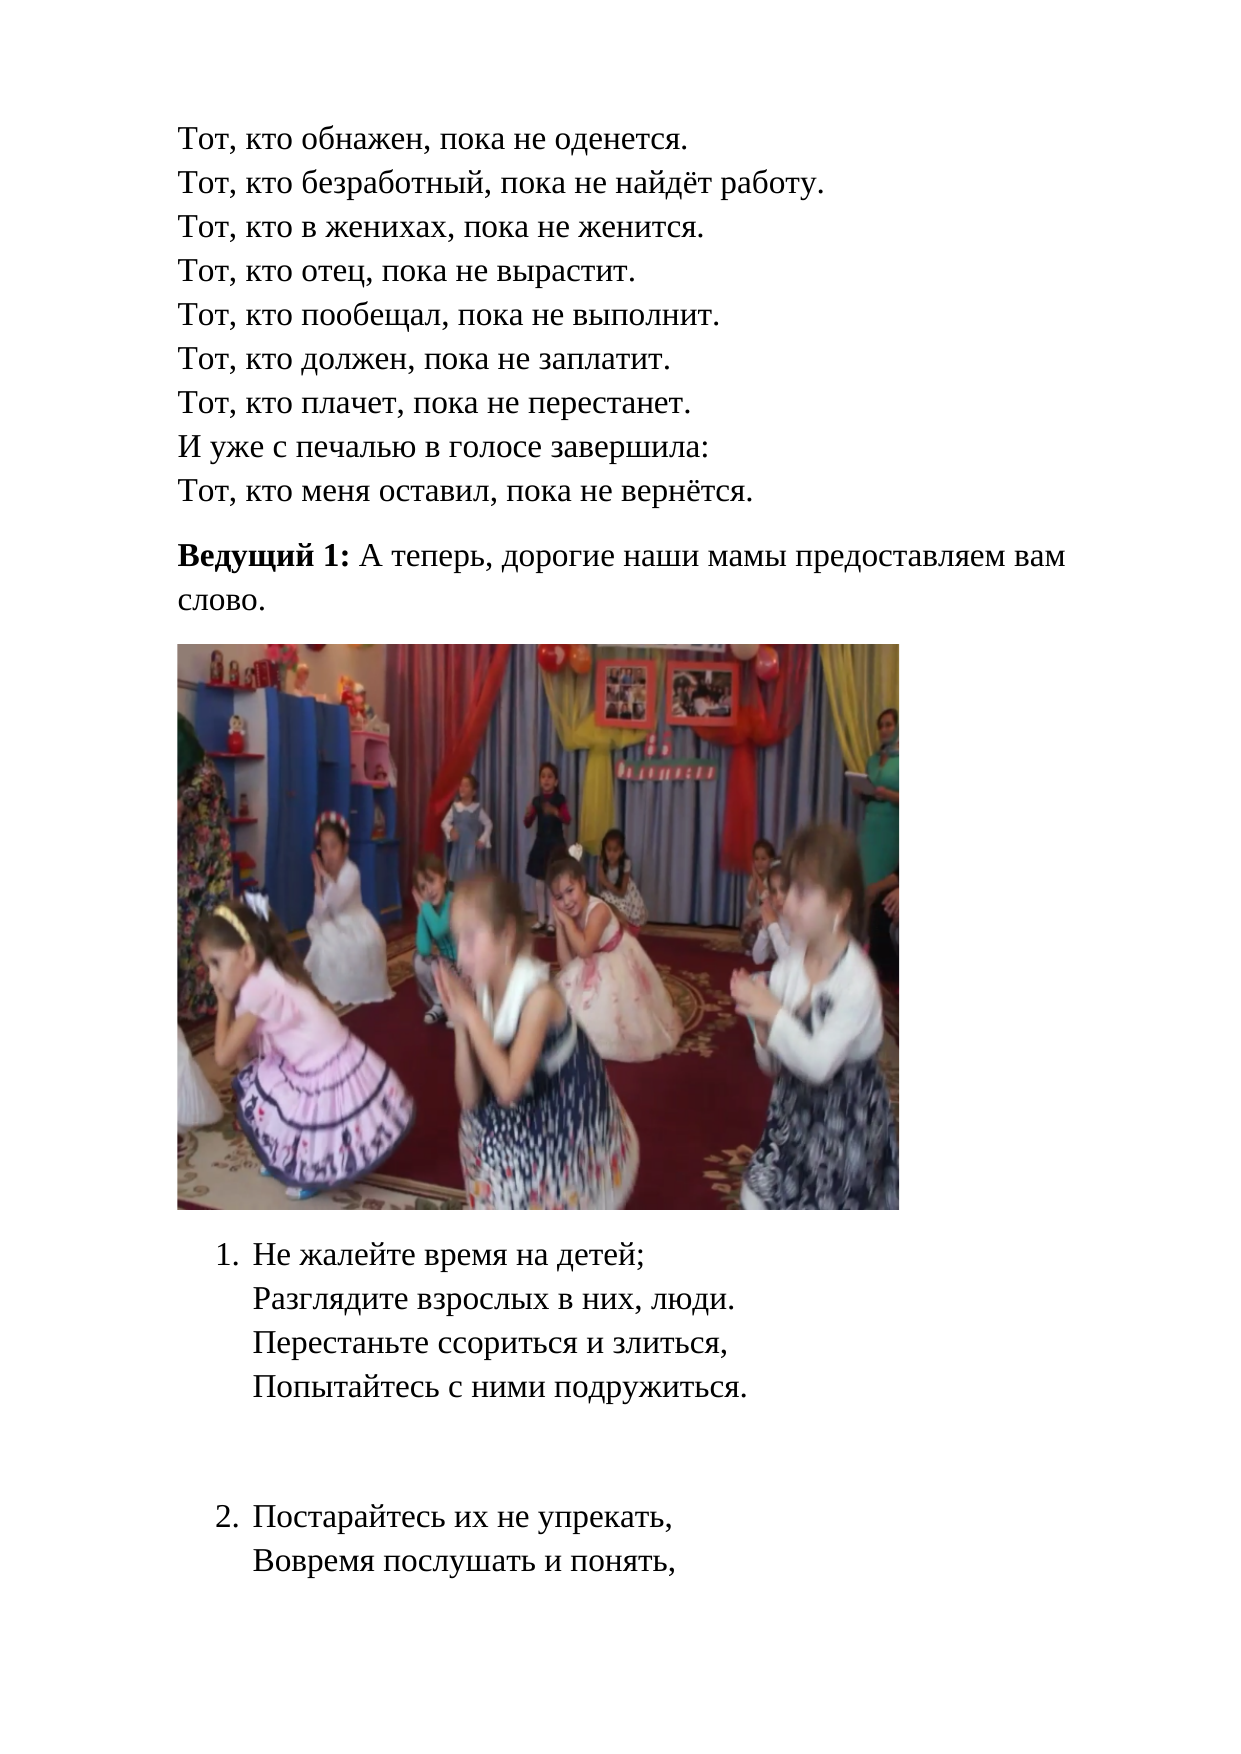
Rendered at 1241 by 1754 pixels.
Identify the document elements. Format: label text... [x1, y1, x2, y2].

picture [177, 644, 900, 1210]
text Ведущий 1: А теперь, дорогие наши мамы предоставляем вам слово. [177, 536, 1152, 618]
list Не жалейте время на детей; Разглядите взрослых в них, люди. Перестаньте ссориться и злиться, Попытайтесь с ними подружиться. [215, 1234, 1152, 1405]
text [177, 118, 1152, 509]
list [215, 1497, 1152, 1579]
